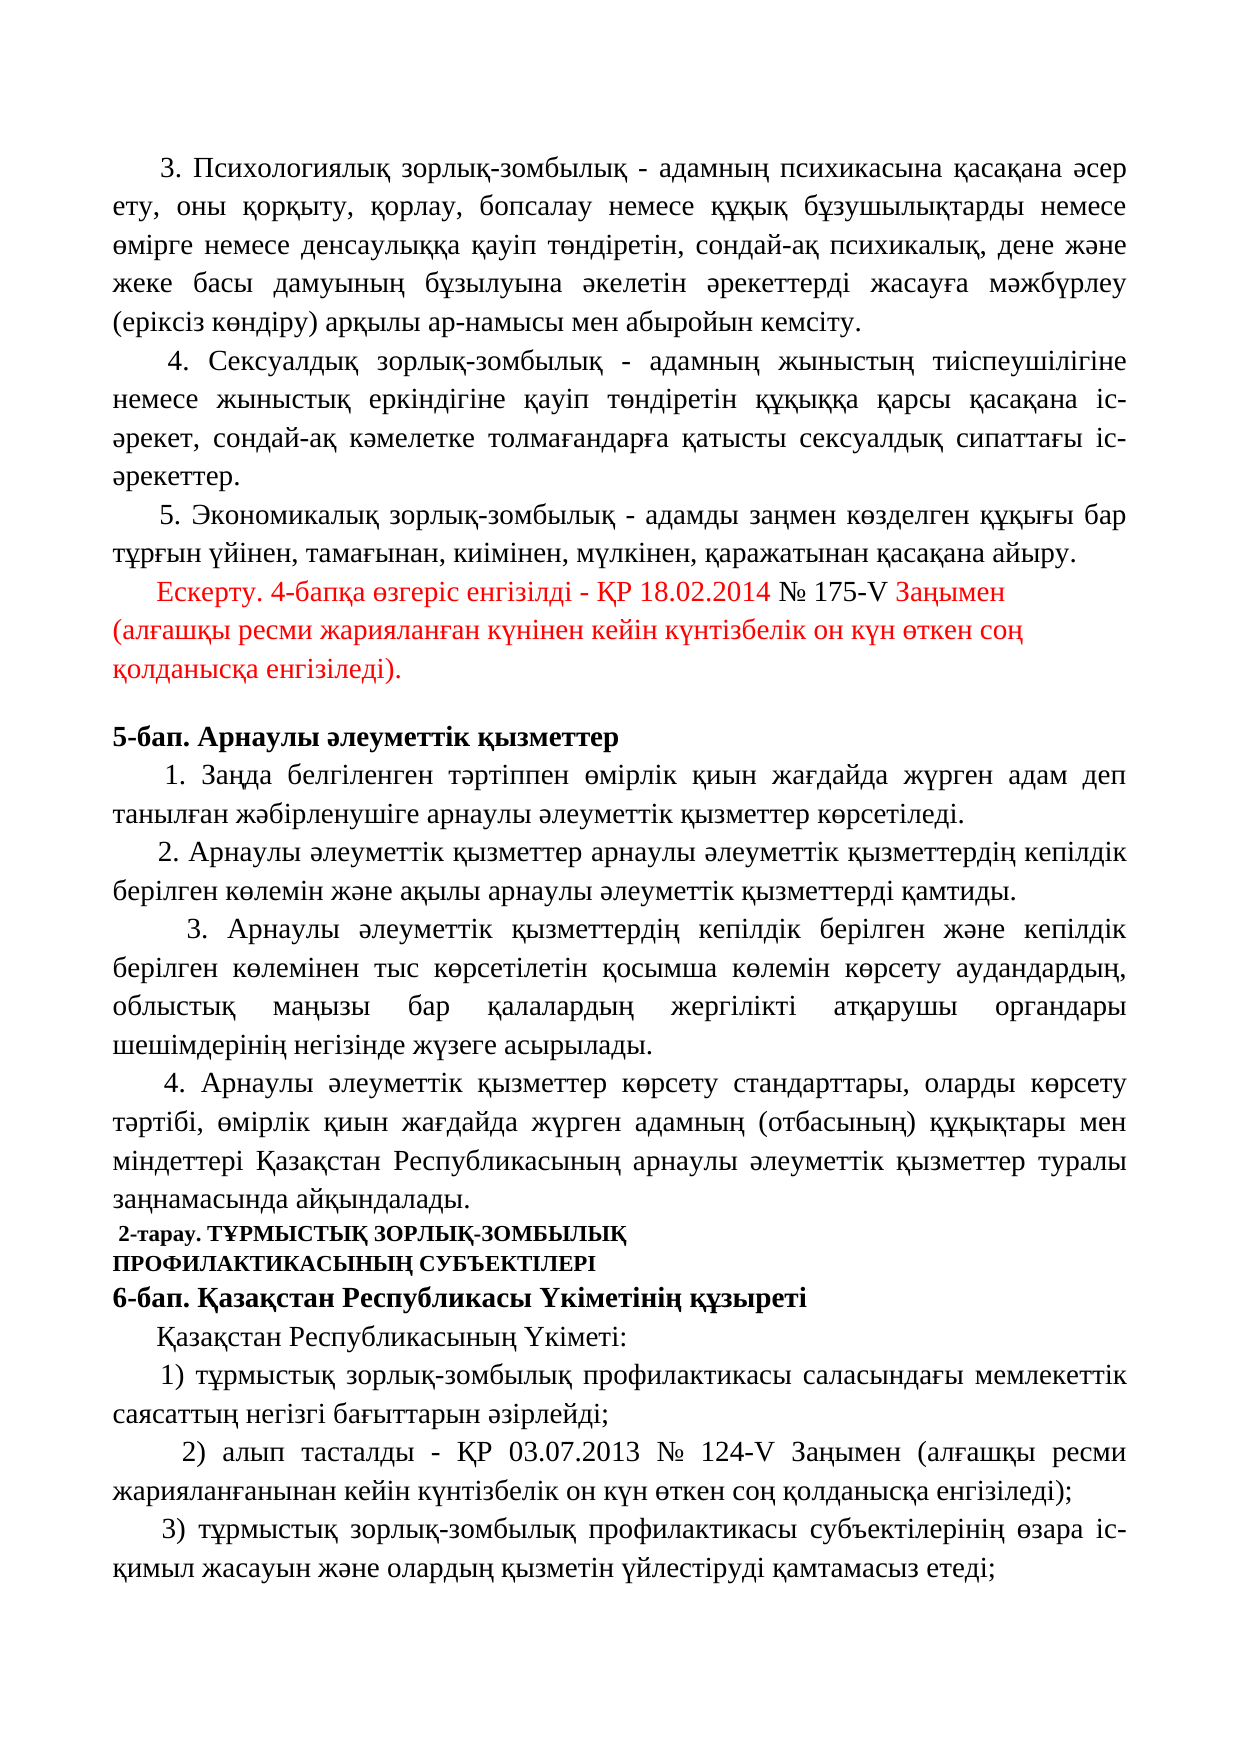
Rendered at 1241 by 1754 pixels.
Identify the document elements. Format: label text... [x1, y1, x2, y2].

text 2. Арнаулы әлеуметтік қызметтер арнаулы әлеуметтік қызметтердің кепілдік берілген көлемін және ақылы арнаулы әлеуметтік қызметтерді қамтиды. [112, 834, 1128, 906]
text Ескерту. 4-бапқа өзгеріс енгізілді - ҚР 18.02.2014 № 175-V Заңымен (алғашқы ресми жарияланған күнінен кейін күнтізбелік он күн өткен соң қолданысқа енгізіледі). [112, 574, 1128, 715]
text 3. Арнаулы әлеуметтік қызметтердің кепілдік берілген және кепілдік берілген көлемінен тыс көрсетілетін қосымша көлемін көрсету аудандардың, облыстық маңызы бар қалалардың жергілікті атқарушы органдары шешімдерінің негізінде жүзеге асырылады. [112, 911, 1128, 1061]
text 3. Психологиялық зорлық-зомбылық - адамның психикасына қасақана әсер ету, оны қорқыту, қорлау, бопсалау немесе құқық бұзушылықтарды немесе өмірге немесе денсаулыққа қауіп төндіретін, сондай-ақ психикалық, дене және жеке басы дамуының бұзылуына әкелетін әрекеттерді жасауға мәжбүрлеу (еріксіз көндіру) арқылы ар-намысы мен абыройын кемсіту. [112, 150, 1128, 338]
text 5-бап. Арнаулы әлеуметтік қызметтер [112, 719, 1128, 752]
text 2-тарау. ТҰРМЫСТЫҚ ЗОРЛЫҚ-ЗОМБЫЛЫҚ ПРОФИЛАКТИКАСЫНЫҢ СУБЪЕКТІЛЕРІ [112, 1220, 1128, 1276]
text 1. Заңда белгіленген тәртіппен өмірлік қиын жағдайда жүрген адам деп танылған жәбірленушіге арнаулы әлеуметтік қызметтер көрсетіледі. [112, 757, 1128, 829]
text 5. Экономикалық зорлық-зомбылық - адамды заңмен көзделген құқығы бар тұрғын үйінен, тамағынан, киімінен, мүлкінен, қаражатынан қасақана айыру. [112, 497, 1128, 569]
text 4. Сексуалдық зорлық-зомбылық - адамның жыныстың тиіспеушілігіне немесе жыныстық еркіндігіне қауіп төндіретін құқыққа қарсы қасақана іс-әрекет, сондай-ақ кәмелетке толмағандарға қатысты сексуалдық сипаттағы іс-әрекеттер. [112, 343, 1128, 492]
text 1) тұрмыстық зорлық-зомбылық профилактикасы саласындағы мемлекеттік саясаттың негізгі бағыттарын әзірлейді; [112, 1357, 1128, 1429]
text 2) алып тасталды - ҚР 03.07.2013 № 124-V Заңымен (алғашқы ресми жарияланғанынан кейін күнтізбелік он күн өткен соң қолданысқа енгізіледі); [112, 1434, 1128, 1506]
text 3) тұрмыстық зорлық-зомбылық профилактикасы субъектілерінің өзара іс-қимыл жасауын және олардың қызметін үйлестіруді қамтамасыз етеді; [112, 1511, 1128, 1583]
text Қазақстан Республикасының Үкіметі: [112, 1319, 1128, 1352]
text 6-бап. Қазақстан Республикасы Үкіметінің құзыреті [112, 1280, 1128, 1314]
text 4. Арнаулы әлеуметтік қызметтер көрсету стандарттары, оларды көрсету тәртібі, өмірлік қиын жағдайда жүрген адамның (отбасының) құқықтары мен міндеттері Қазақстан Республикасының арнаулы әлеуметтік қызметтер туралы заңнамасында айқындалады. [112, 1066, 1128, 1215]
